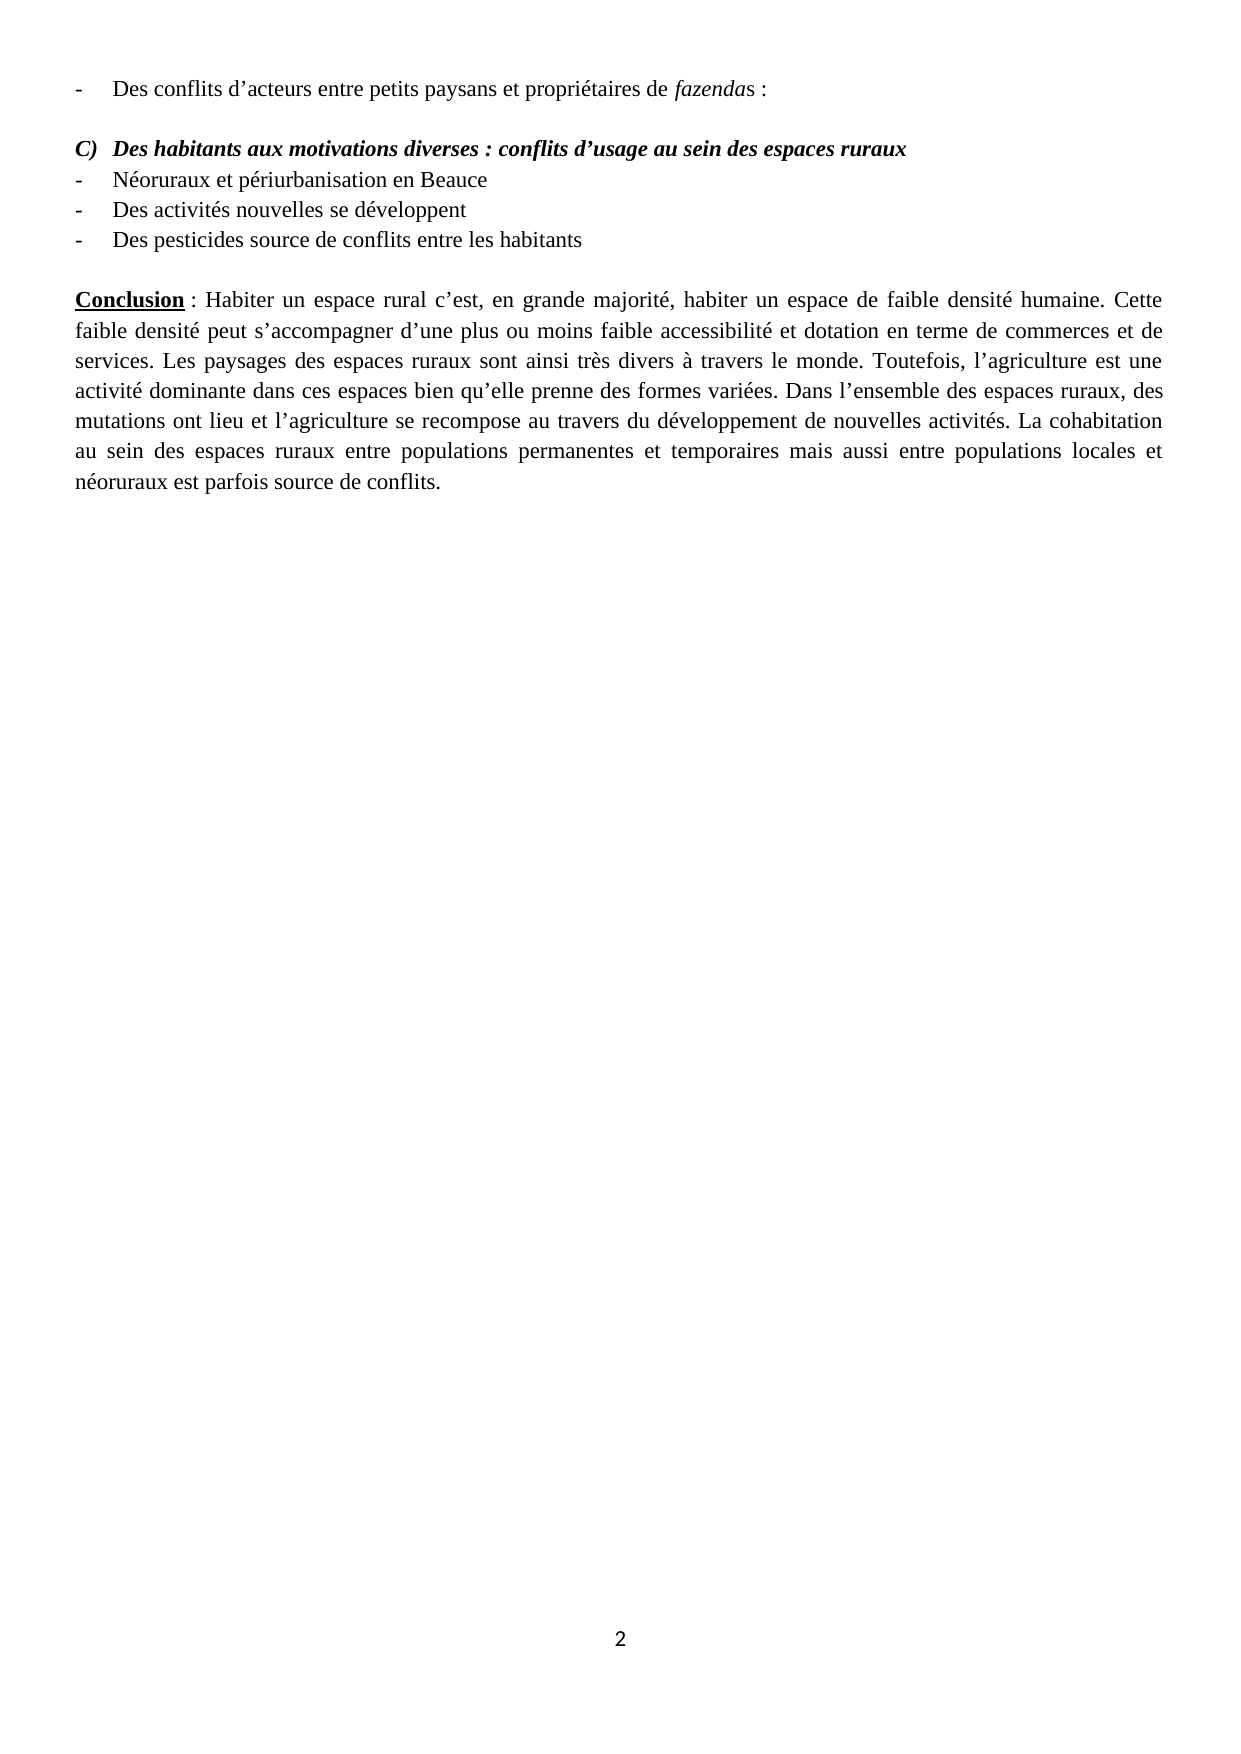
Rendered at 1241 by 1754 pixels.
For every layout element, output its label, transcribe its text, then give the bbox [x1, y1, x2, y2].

text Conclusion : Habiter un espace rural c’est, en grande majorité, habiter un espace de faible densité humaine. Cette faible densité peut s’accompagner d’une plus ou moins faible accessibilité et dotation en terme de commerces et de services. Les paysages des espaces ruraux sont ainsi très divers à travers le monde. Toutefois, l’agriculture est une activité dominante dans ces espaces bien qu’elle prenne des formes variées. Dans l’ensemble des espaces ruraux, des mutations ont lieu et l’agriculture se recompose au travers du développement de nouvelles activités. La cohabitation au sein des espaces ruraux entre populations permanentes et temporaires mais aussi entre populations locales et néoruraux est parfois source de conflits. [75, 286, 1165, 494]
list Des pesticides source de conflits entre les habitants [75, 226, 1165, 252]
list Néoruraux et périurbanisation en Beauce [75, 166, 1165, 192]
list Des conflits d’acteurs entre petits paysans et propriétaires de fazendas : [75, 75, 1165, 101]
list Des habitants aux motivations diverses : conflits d’usage au sein des espaces ruraux [75, 135, 1165, 162]
list Des activités nouvelles se développent [75, 196, 1165, 222]
